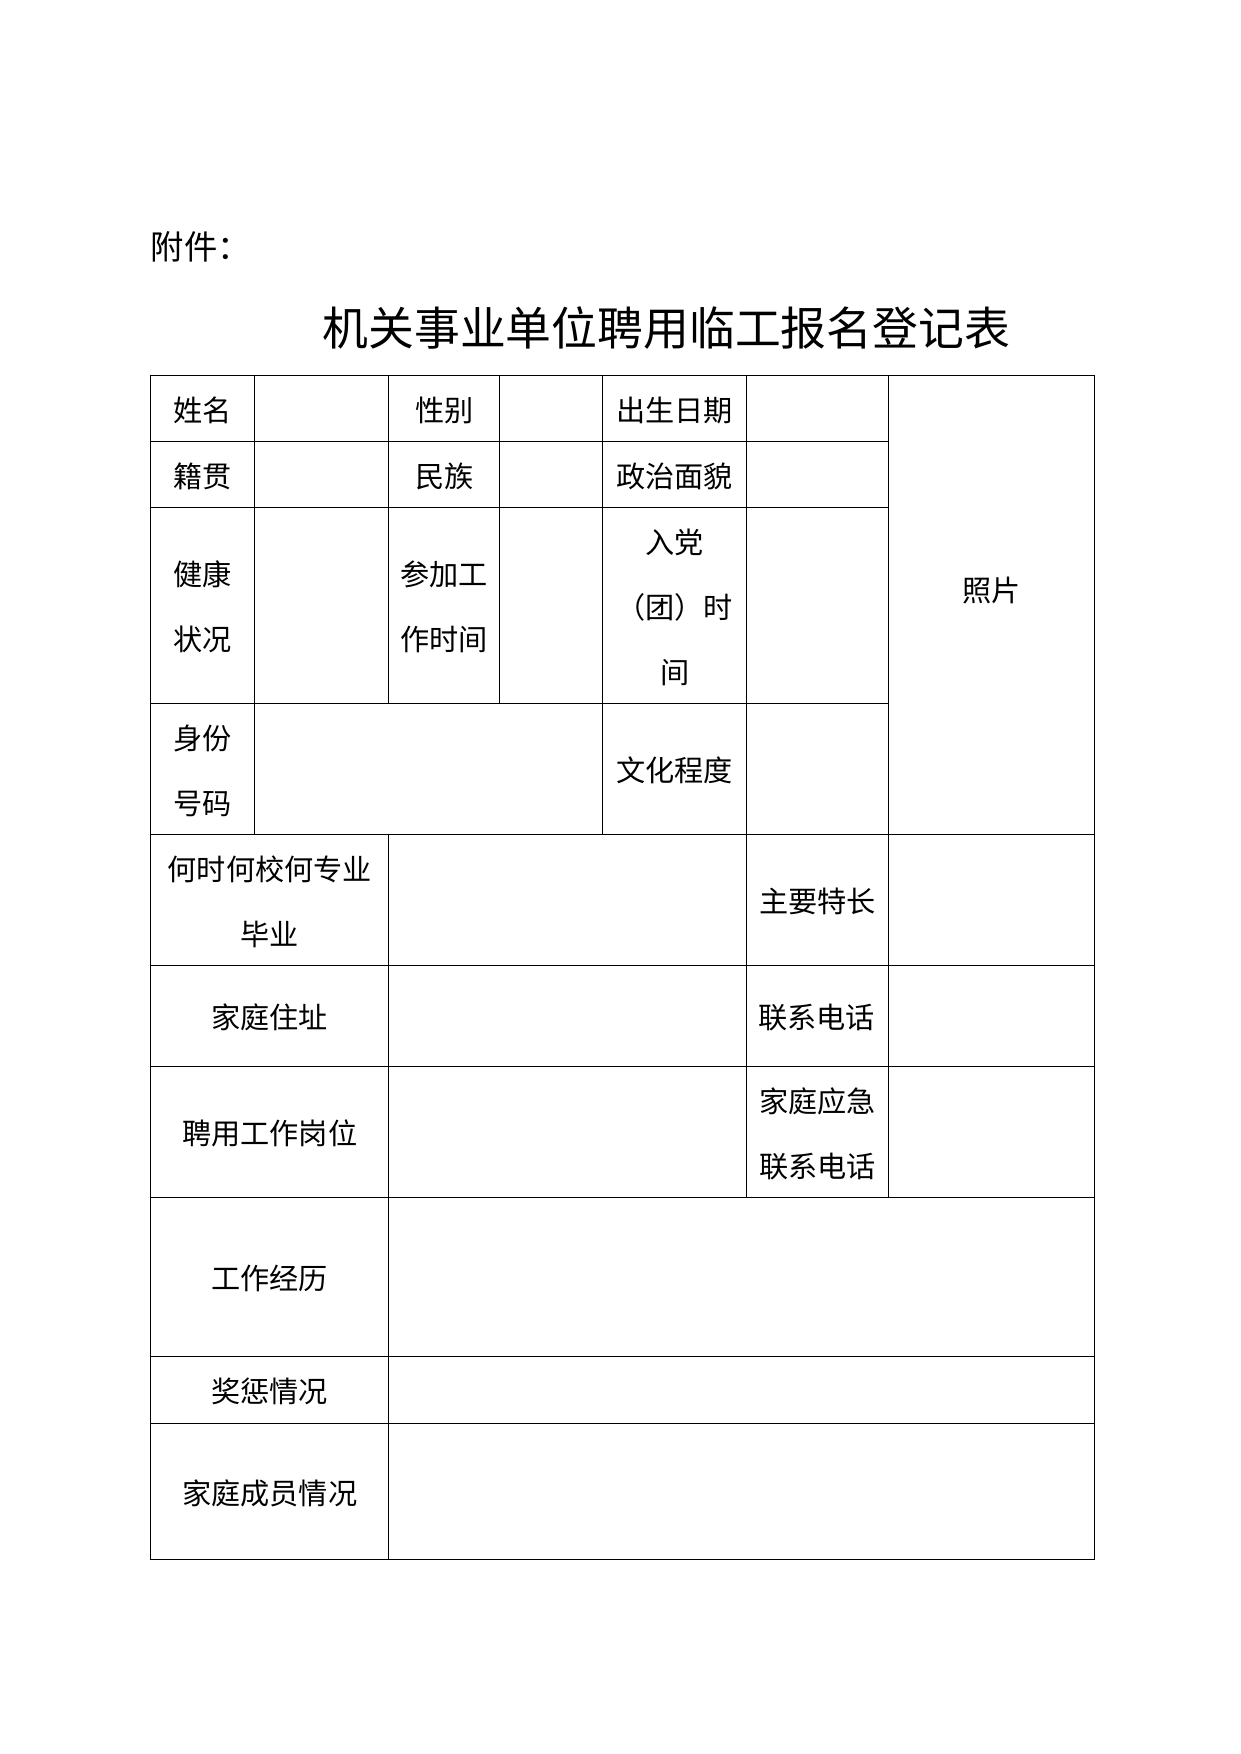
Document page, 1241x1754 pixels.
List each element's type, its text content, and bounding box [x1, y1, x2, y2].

table_cell 民族 [389, 442, 499, 507]
table_cell 入党（团）时间 [603, 508, 746, 703]
table_cell 参加工作时间 [389, 508, 499, 703]
table_cell 健康状况 [151, 508, 254, 703]
table_cell [747, 442, 888, 507]
table_cell [255, 508, 388, 703]
table_cell [747, 508, 888, 703]
table_cell [889, 966, 1094, 1066]
table_cell [389, 966, 746, 1066]
table_cell 身份号码 [151, 704, 254, 834]
text 机关事业单位聘用临工报名登记表 [151, 277, 1089, 375]
table_cell [747, 704, 888, 834]
table_header [747, 376, 888, 441]
table_header 出生日期 [603, 376, 746, 441]
table_cell [889, 835, 1094, 965]
table_cell 家庭住址 [151, 966, 388, 1066]
table_cell [889, 1067, 1094, 1197]
table_cell 工作经历 [151, 1198, 388, 1356]
table_cell 籍贯 [151, 442, 254, 507]
table_header [255, 376, 388, 441]
table_cell 家庭成员情况 [151, 1424, 388, 1559]
table_header 照片 [889, 376, 1094, 834]
table_cell 聘用工作岗位 [151, 1067, 388, 1197]
text 附件： [151, 212, 1089, 277]
table_cell 何时何校何专业毕业 [151, 835, 388, 965]
table_cell [389, 1198, 1094, 1356]
table_cell [389, 835, 746, 965]
table_cell 奖惩情况 [151, 1357, 388, 1423]
table_cell [255, 442, 388, 507]
table_header [500, 376, 602, 441]
table_cell [389, 1067, 746, 1197]
table_cell 政治面貌 [603, 442, 746, 507]
table_cell [500, 508, 602, 703]
table_header 姓名 [151, 376, 254, 441]
table_cell 文化程度 [603, 704, 746, 834]
table_cell [389, 1357, 1094, 1423]
table_cell 家庭应急联系电话 [747, 1067, 888, 1197]
table_cell [389, 1424, 1094, 1559]
table_cell 主要特长 [747, 835, 888, 965]
table_cell 联系电话 [747, 966, 888, 1066]
table_header 性别 [389, 376, 499, 441]
table_cell [255, 704, 602, 834]
table_cell [500, 442, 602, 507]
